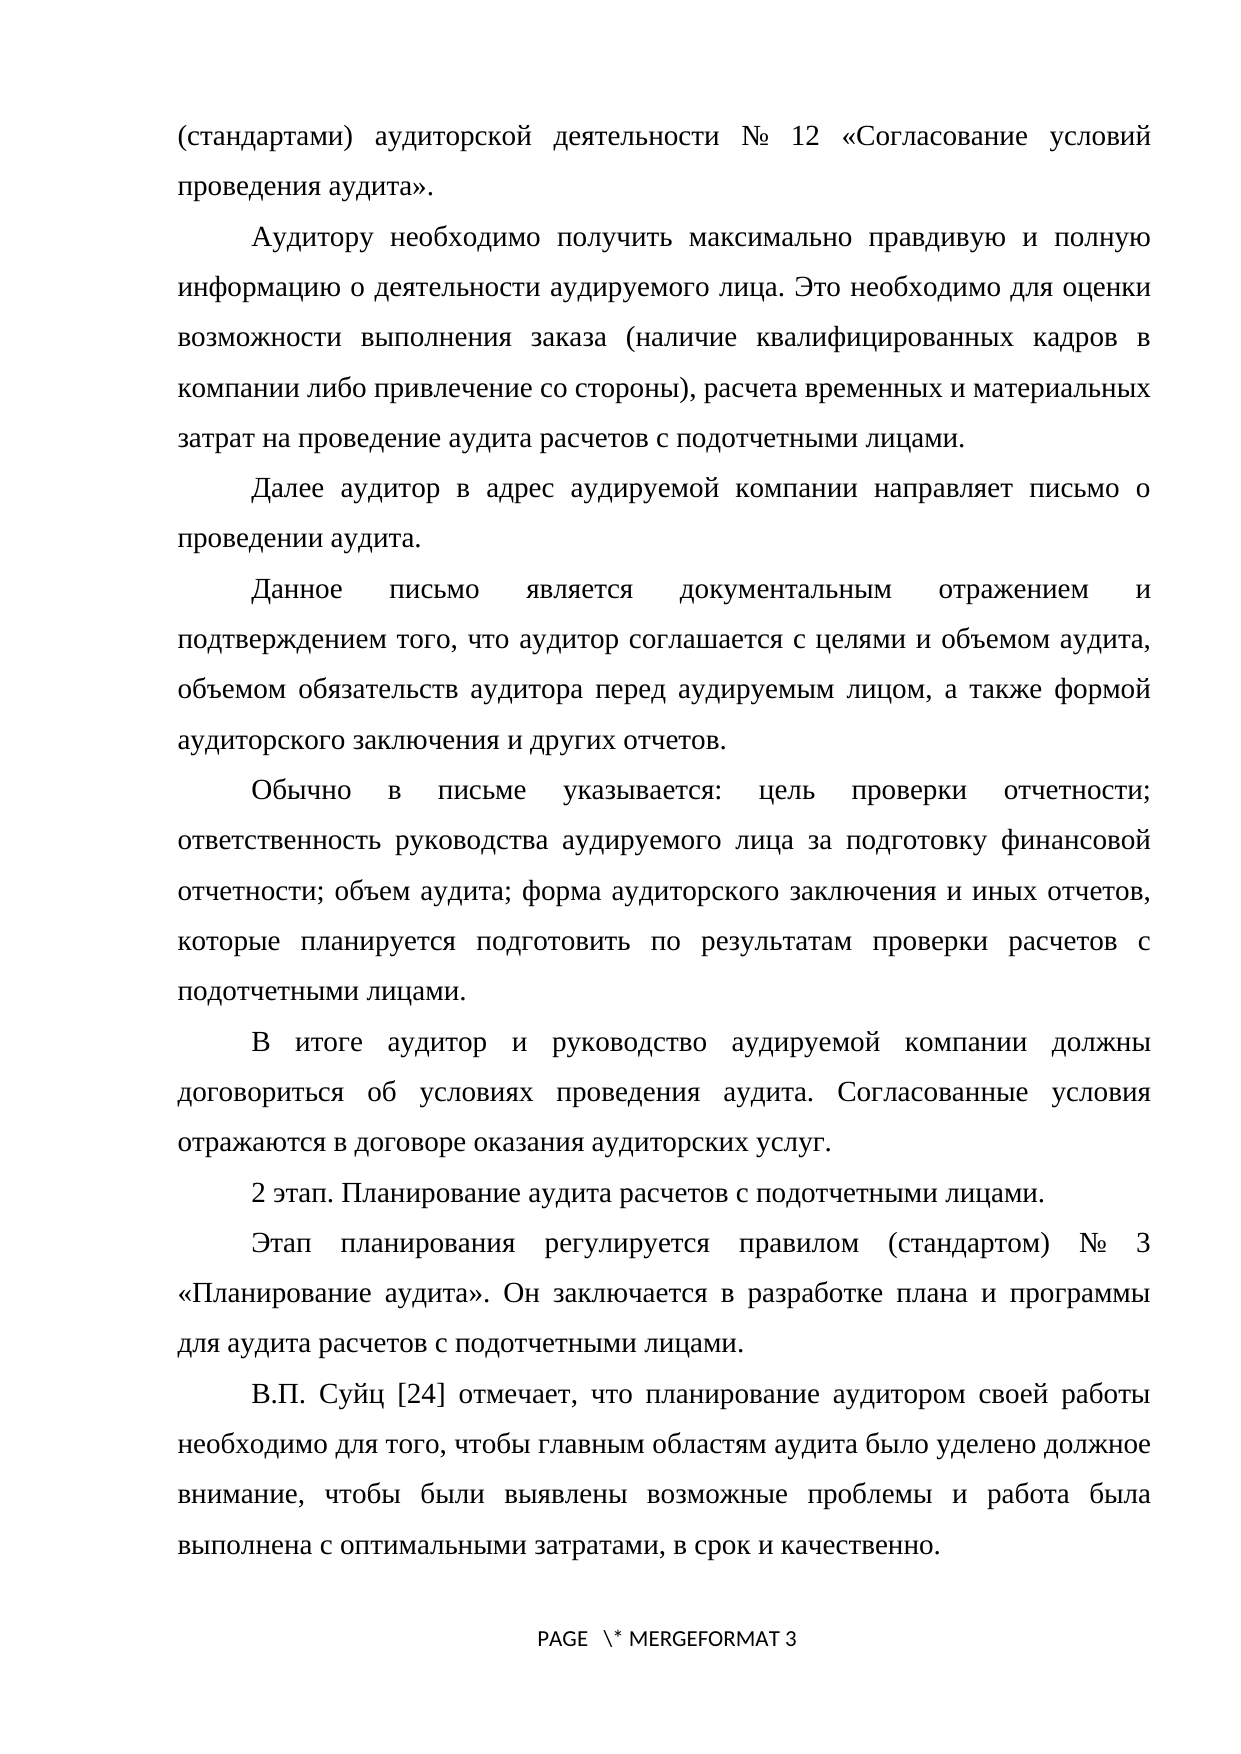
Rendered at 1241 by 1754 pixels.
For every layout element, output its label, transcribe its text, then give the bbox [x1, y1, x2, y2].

text Этап планирования регулируется правилом (стандартом) № 3 «Планирование аудита». Он заключается в разработке плана и программы для аудита расчетов с подотчетными лицами. [177, 1225, 1152, 1359]
text Обычно в письме указывается: цель проверки отчетности; ответственность руководства аудируемого лица за подготовку финансовой отчетности; объем аудита; форма аудиторского заключения и иных отчетов, которые планируется подготовить по результатам проверки расчетов с подотчетными лицами. [177, 772, 1152, 1007]
text 2 этап. Планирование аудита расчетов с подотчетными лицами. [177, 1175, 1152, 1208]
text В итоге аудитор и руководство аудируемой компании должны договориться об условиях проведения аудита. Согласованные условия отражаются в договоре оказания аудиторских услуг. [177, 1024, 1152, 1158]
text Данное письмо является документальным отражением и подтверждением того, что аудитор соглашается с целями и объемом аудита, объемом обязательств аудитора перед аудируемым лицом, а также формой аудиторского заключения и других отчетов. [177, 571, 1152, 755]
text Далее аудитор в адрес аудируемой компании направляет письмо о проведении аудита. [177, 470, 1152, 554]
text В.П. Суйц [24] отмечает, что планирование аудитором своей работы необходимо для того, чтобы главным областям аудита было уделено должное внимание, чтобы были выявлены возможные проблемы и работа была выполнена с оптимальными затратами, в срок и качественно. [177, 1376, 1152, 1560]
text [177, 118, 1152, 202]
text Аудитору необходимо получить максимально правдивую и полную информацию о деятельности аудируемого лица. Это необходимо для оценки возможности выполнения заказа (наличие квалифицированных кадров в компании либо привлечение со стороны), расчета временных и материальных затрат на проведение аудита расчетов с подотчетными лицами. [177, 219, 1152, 453]
